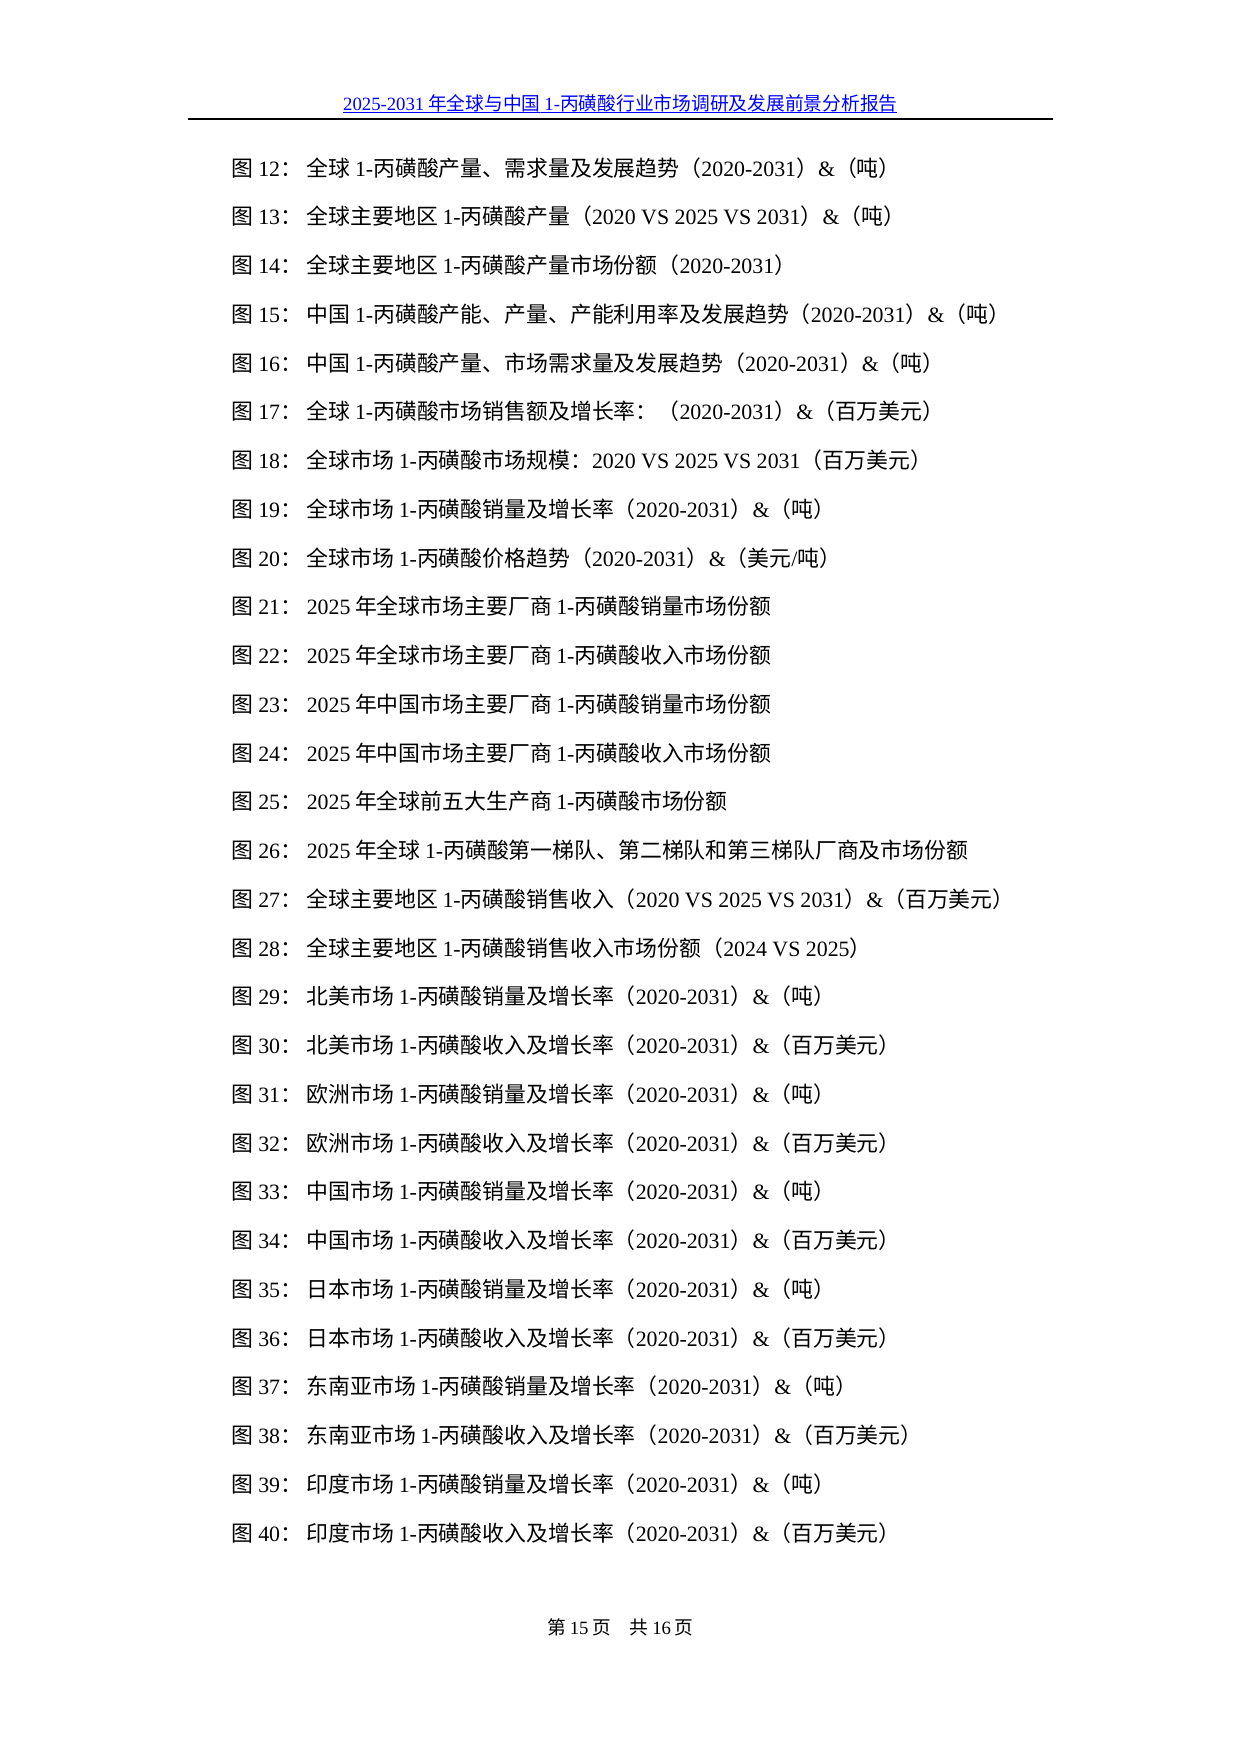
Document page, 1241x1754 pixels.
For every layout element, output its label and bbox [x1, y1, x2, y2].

text [187, 150, 1053, 1548]
